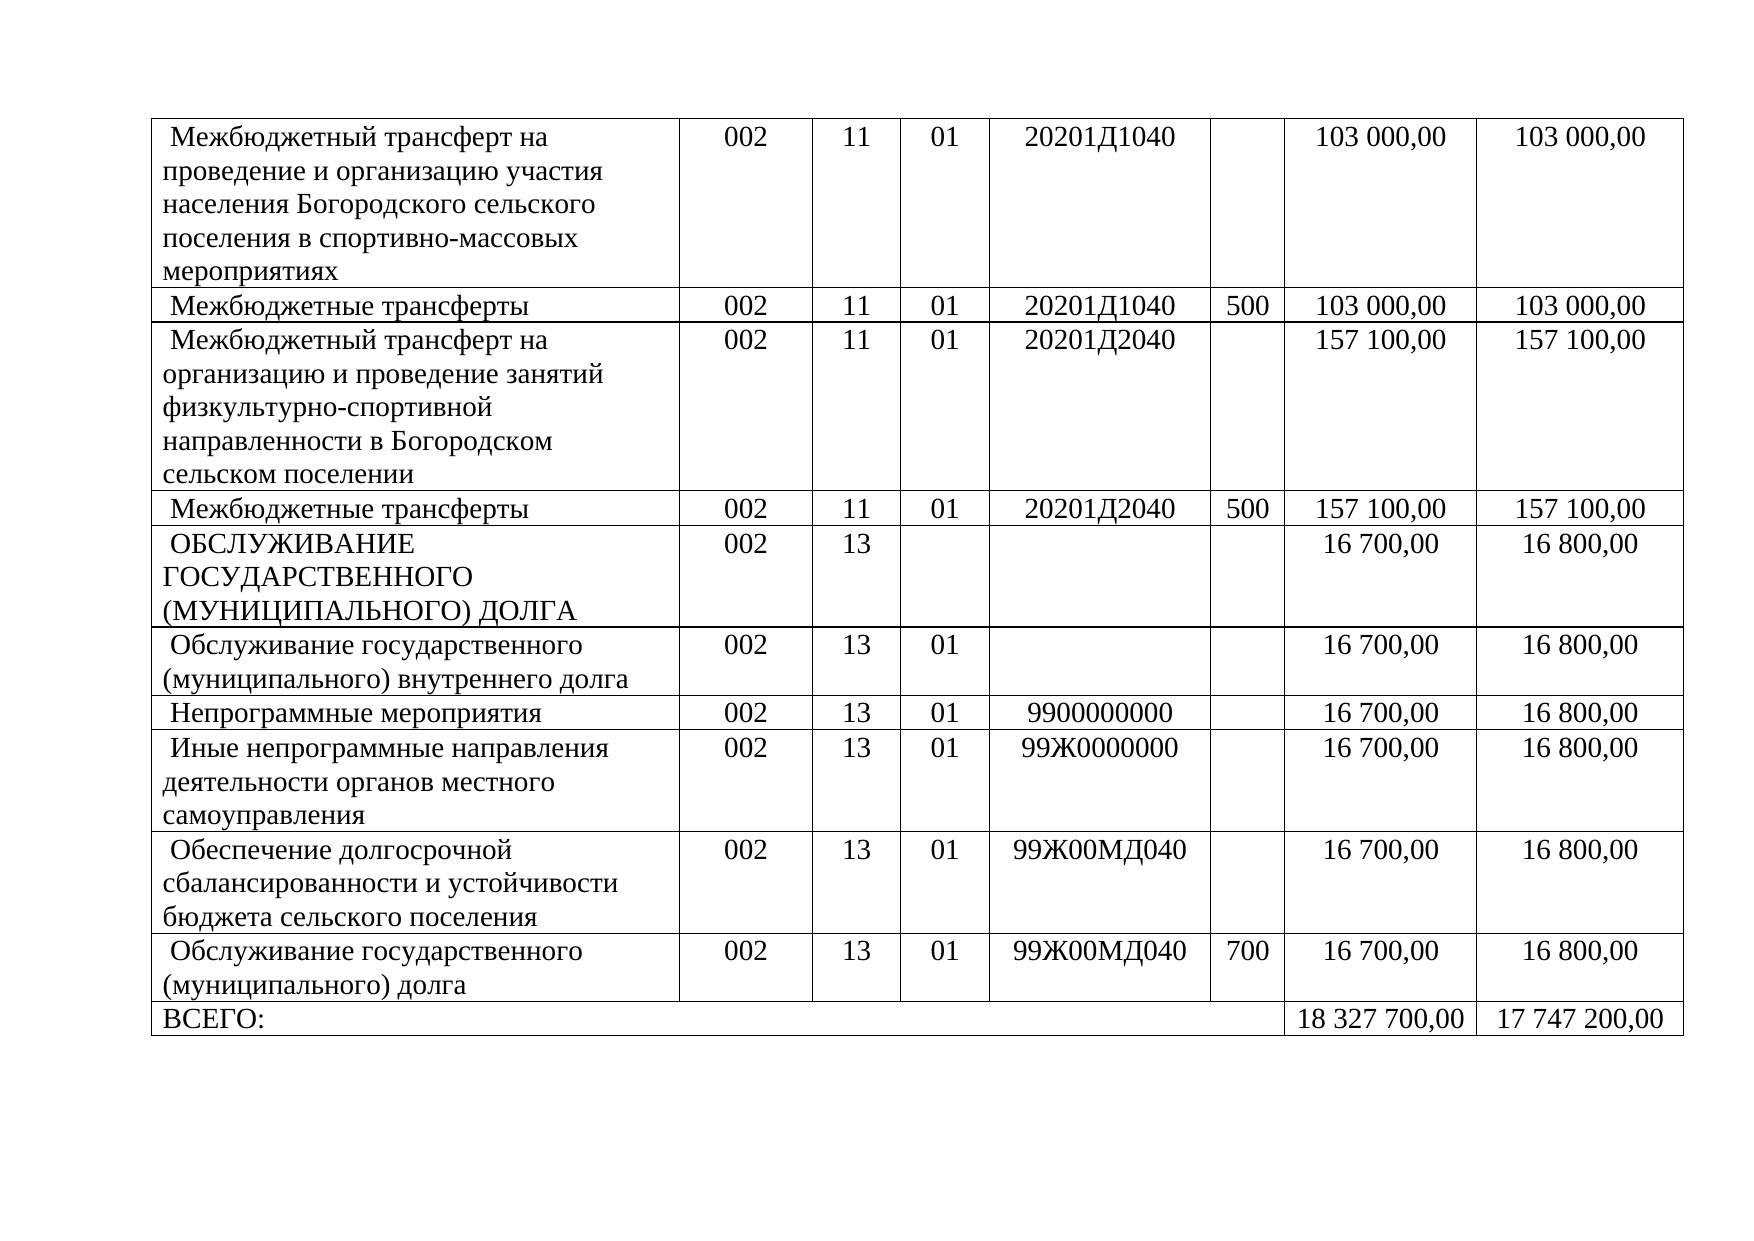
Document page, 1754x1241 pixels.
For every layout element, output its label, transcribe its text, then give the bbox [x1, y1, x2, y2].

table_cell Межбюджетный трансферт на проведение и организацию участия населения Богородского сельского поселения в спортивно-массовых мероприятиях [152, 119, 679, 287]
table_cell 01 [901, 832, 989, 932]
table_cell 16 800,00 [1477, 526, 1683, 626]
table_cell 16 800,00 [1477, 934, 1683, 1001]
table_cell 002 [680, 730, 812, 831]
table_cell 157 100,00 [1477, 491, 1683, 525]
table_cell 16 700,00 [1285, 730, 1476, 831]
table_cell 157 100,00 [1285, 323, 1476, 490]
table_cell [1211, 119, 1284, 287]
table_cell 13 [813, 696, 900, 729]
table_cell 700 [1211, 934, 1284, 1001]
table_cell 01 [901, 934, 989, 1001]
table_cell Обеспечение долгосрочной сбалансированности и устойчивости бюджета сельского поселения [152, 832, 679, 932]
table_cell 13 [813, 934, 900, 1001]
table_cell [1211, 323, 1284, 490]
table_cell Обслуживание государственного (муниципального) долга [152, 934, 679, 1001]
table_cell 002 [680, 526, 812, 626]
table_cell 002 [680, 491, 812, 525]
table_cell Межбюджетный трансферт на организацию и проведение занятий физкультурно-спортивной направленности в Богородском сельском поселении [152, 323, 679, 490]
table_cell 13 [813, 730, 900, 831]
table_cell 16 700,00 [1285, 526, 1476, 626]
table_cell 002 [680, 696, 812, 729]
table_cell 16 800,00 [1477, 628, 1683, 694]
table_cell 11 [813, 491, 900, 525]
table_cell 20201Д2040 [990, 323, 1210, 490]
table_cell 99Ж00МД040 [990, 934, 1210, 1001]
table_cell 01 [901, 323, 989, 490]
table_cell 01 [901, 491, 989, 525]
table_cell 16 700,00 [1285, 628, 1476, 694]
table_cell 18 327 700,00 [1285, 1002, 1476, 1035]
table_cell 20201Д1040 [990, 119, 1210, 287]
table_cell 16 700,00 [1285, 832, 1476, 932]
table_cell [1211, 628, 1284, 694]
table_cell 11 [813, 323, 900, 490]
table_cell 20201Д2040 [990, 491, 1210, 525]
table_cell ОБСЛУЖИВАНИЕ ГОСУДАРСТВЕННОГО (МУНИЦИПАЛЬНОГО) ДОЛГА [152, 526, 679, 626]
table_cell 20201Д1040 [990, 288, 1210, 321]
table_cell 99Ж00МД040 [990, 832, 1210, 932]
table_cell 103 000,00 [1285, 119, 1476, 287]
table_cell 16 700,00 [1285, 934, 1476, 1001]
table_cell 16 800,00 [1477, 730, 1683, 831]
table_cell Непрограммные мероприятия [152, 696, 679, 729]
table_cell 99Ж0000000 [990, 730, 1210, 831]
table_cell 01 [901, 696, 989, 729]
table_cell 17 747 200,00 [1477, 1002, 1683, 1035]
table_cell Обслуживание государственного (муниципального) внутреннего долга [152, 628, 679, 694]
table_cell [1211, 696, 1284, 729]
table_cell 002 [680, 628, 812, 694]
table_cell 002 [680, 832, 812, 932]
table_cell Иные непрограммные направления деятельности органов местного самоуправления [152, 730, 679, 831]
table_cell Межбюджетные трансферты [152, 288, 679, 321]
table_cell 157 100,00 [1477, 323, 1683, 490]
table_cell [990, 628, 1210, 694]
table_cell 002 [680, 288, 812, 321]
table_cell 01 [901, 730, 989, 831]
table_cell 103 000,00 [1477, 119, 1683, 287]
table_cell [1211, 730, 1284, 831]
table_cell 157 100,00 [1285, 491, 1476, 525]
table_cell 002 [680, 119, 812, 287]
table_cell [1211, 526, 1284, 626]
table_cell 01 [901, 628, 989, 694]
table_cell 13 [813, 526, 900, 626]
table_cell 103 000,00 [1477, 288, 1683, 321]
table_cell 13 [813, 832, 900, 932]
table_cell [1211, 832, 1284, 932]
table_cell 002 [680, 934, 812, 1001]
table_cell 11 [813, 288, 900, 321]
table_cell ВСЕГО: [152, 1002, 1284, 1035]
table_cell Межбюджетные трансферты [152, 491, 679, 525]
table_cell 01 [901, 119, 989, 287]
table_cell [901, 526, 989, 626]
table_cell 16 800,00 [1477, 696, 1683, 729]
table_cell 103 000,00 [1285, 288, 1476, 321]
table_cell 16 800,00 [1477, 832, 1683, 932]
table_cell [990, 526, 1210, 626]
table_cell 16 700,00 [1285, 696, 1476, 729]
table_cell 500 [1211, 491, 1284, 525]
table_cell 500 [1211, 288, 1284, 321]
table_cell 13 [813, 628, 900, 694]
table_cell 11 [813, 119, 900, 287]
table_cell 002 [680, 323, 812, 490]
table_cell 01 [901, 288, 989, 321]
table_cell 9900000000 [990, 696, 1210, 729]
